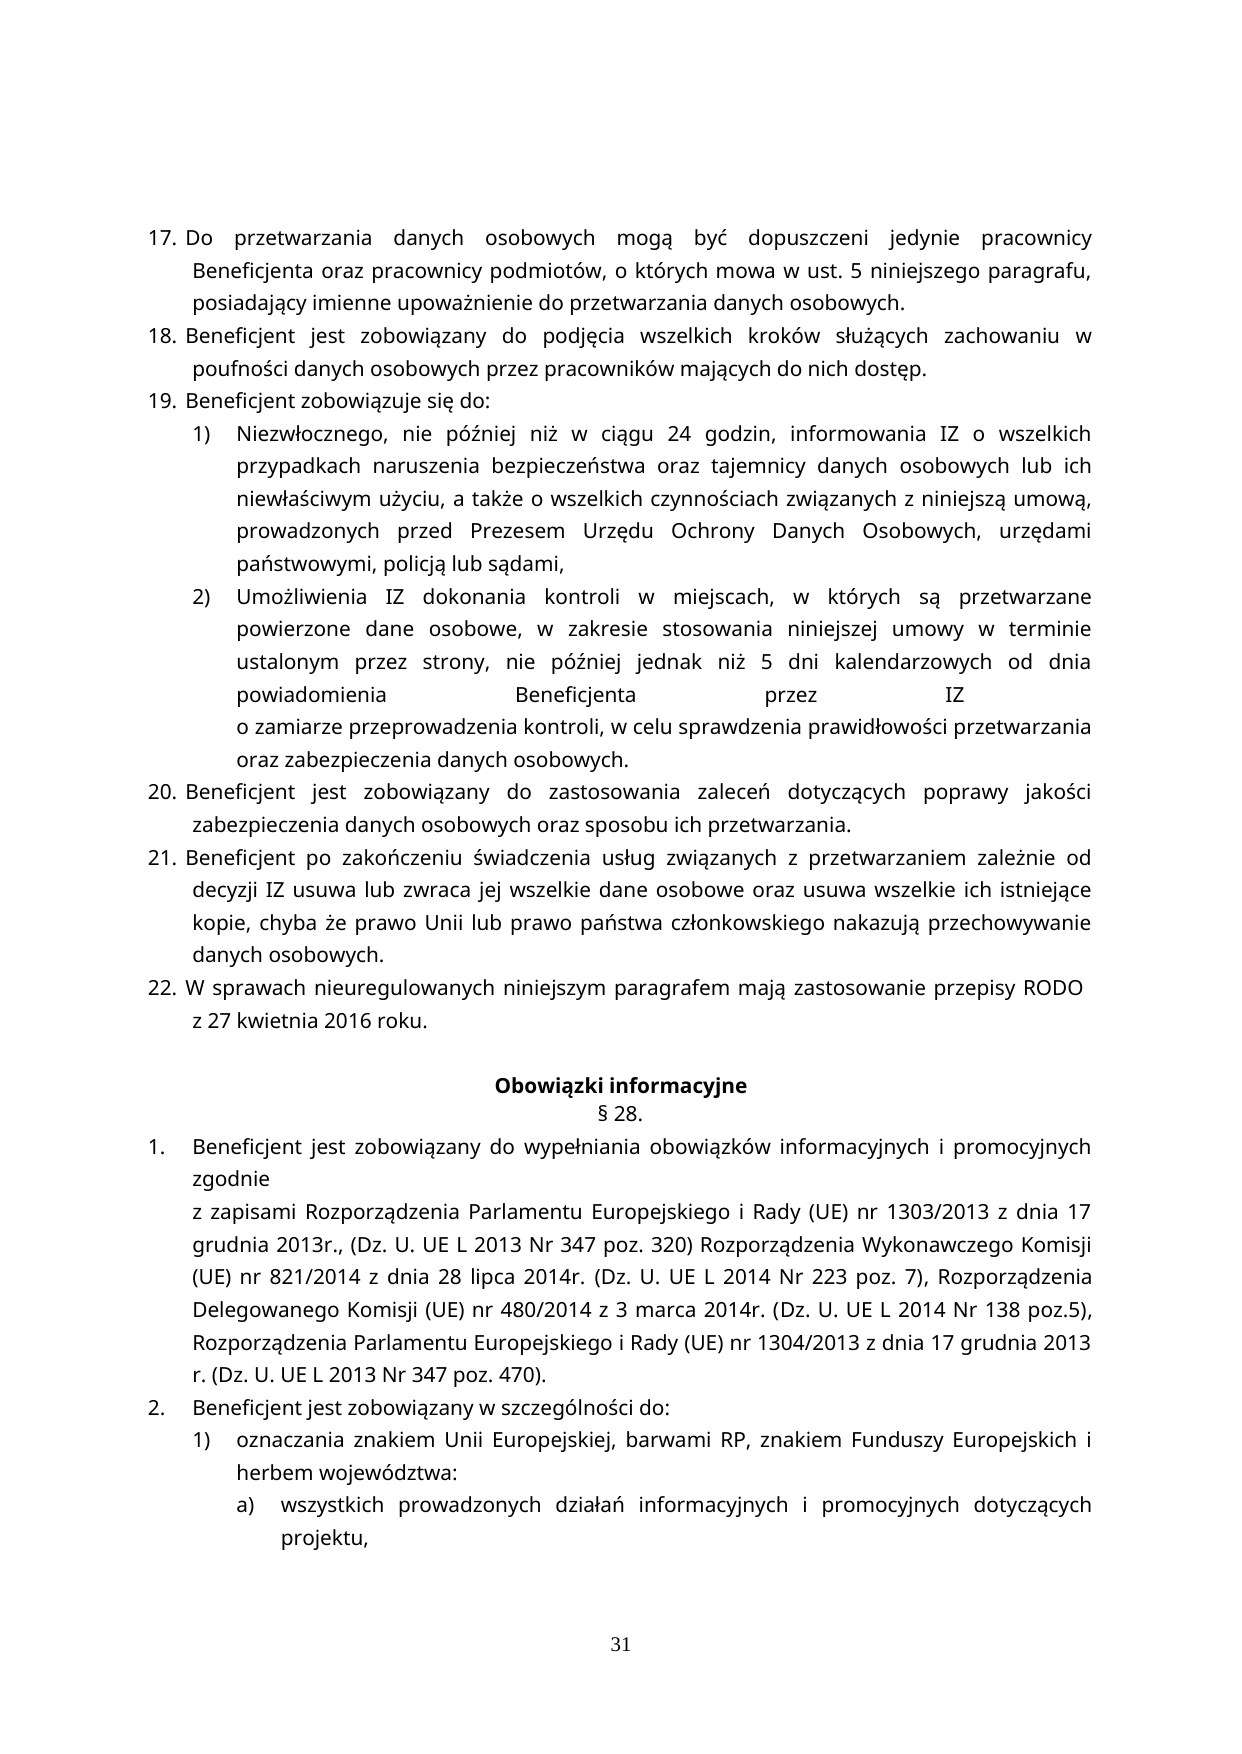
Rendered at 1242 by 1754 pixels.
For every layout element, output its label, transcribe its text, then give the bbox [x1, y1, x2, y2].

list Do przetwarzania danych osobowych mogą być dopuszczeni jedynie pracownicy Beneficjenta oraz pracownicy podmiotów, o których mowa w ust. 5 niniejszego paragrafu, posiadający imienne upoważnienie do przetwarzania danych osobowych. [148, 223, 1093, 317]
list § 28. [148, 1099, 1093, 1128]
list Beneficjent jest zobowiązany do podjęcia wszelkich kroków służących zachowaniu w poufności danych osobowych przez pracowników mających do nich dostęp. [148, 321, 1093, 382]
list Umożliwienia IZ dokonania kontroli w miejscach, w których są przetwarzane powierzone dane osobowe, w zakresie stosowania niniejszej umowy w terminie ustalonym przez strony, nie później jednak niż 5 dni kalendarzowych od dnia powiadomienia Beneficjenta przez IZ o zamiarze przeprowadzenia kontroli, w celu sprawdzenia prawidłowości przetwarzania oraz zabezpieczenia danych osobowych. [192, 582, 1093, 773]
list Beneficjent jest zobowiązany w szczególności do: [148, 1393, 1093, 1421]
list wszystkich prowadzonych działań informacyjnych i promocyjnych dotyczących projektu, [236, 1491, 1093, 1552]
list Beneficjent jest zobowiązany do wypełniania obowiązków informacyjnych i promocyjnych zgodnie z zapisami Rozporządzenia Parlamentu Europejskiego i Rady (UE) nr 1303/2013 z dnia 17 grudnia 2013r., (Dz. U. UE L 2013 Nr 347 poz. 320) Rozporządzenia Wykonawczego Komisji (UE) nr 821/2014 z dnia 28 lipca 2014r. (Dz. U. UE L 2014 Nr 223 poz. 7), Rozporządzenia Delegowanego Komisji (UE) nr 480/2014 z 3 marca 2014r. (Dz. U. UE L 2014 Nr 138 poz.5), Rozporządzenia Parlamentu Europejskiego i Rady (UE) nr 1304/2013 z dnia 17 grudnia 2013 r. (Dz. U. UE L 2013 Nr 347 poz. 470). [148, 1132, 1093, 1389]
list oznaczania znakiem Unii Europejskiej, barwami RP, znakiem Funduszy Europejskich i herbem województwa: [192, 1425, 1093, 1486]
list Niezwłocznego, nie później niż w ciągu 24 godzin, informowania IZ o wszelkich przypadkach naruszenia bezpieczeństwa oraz tajemnicy danych osobowych lub ich niewłaściwym użyciu, a także o wszelkich czynnościach związanych z niniejszą umową, prowadzonych przed Prezesem Urzędu Ochrony Danych Osobowych, urzędami państwowymi, policją lub sądami, [192, 419, 1093, 578]
text Obowiązki informacyjne [148, 1071, 1094, 1099]
list Beneficjent po zakończeniu świadczenia usług związanych z przetwarzaniem zależnie od decyzji IZ usuwa lub zwraca jej wszelkie dane osobowe oraz usuwa wszelkie ich istniejące kopie, chyba że prawo Unii lub prawo państwa członkowskiego nakazują przechowywanie danych osobowych. [148, 843, 1093, 969]
list W sprawach nieuregulowanych niniejszym paragrafem mają zastosowanie przepisy RODO z 27 kwietnia 2016 roku. [148, 973, 1093, 1034]
list Beneficjent jest zobowiązany do zastosowania zaleceń dotyczących poprawy jakości zabezpieczenia danych osobowych oraz sposobu ich przetwarzania. [148, 777, 1093, 838]
list Beneficjent zobowiązuje się do: [148, 386, 1093, 415]
